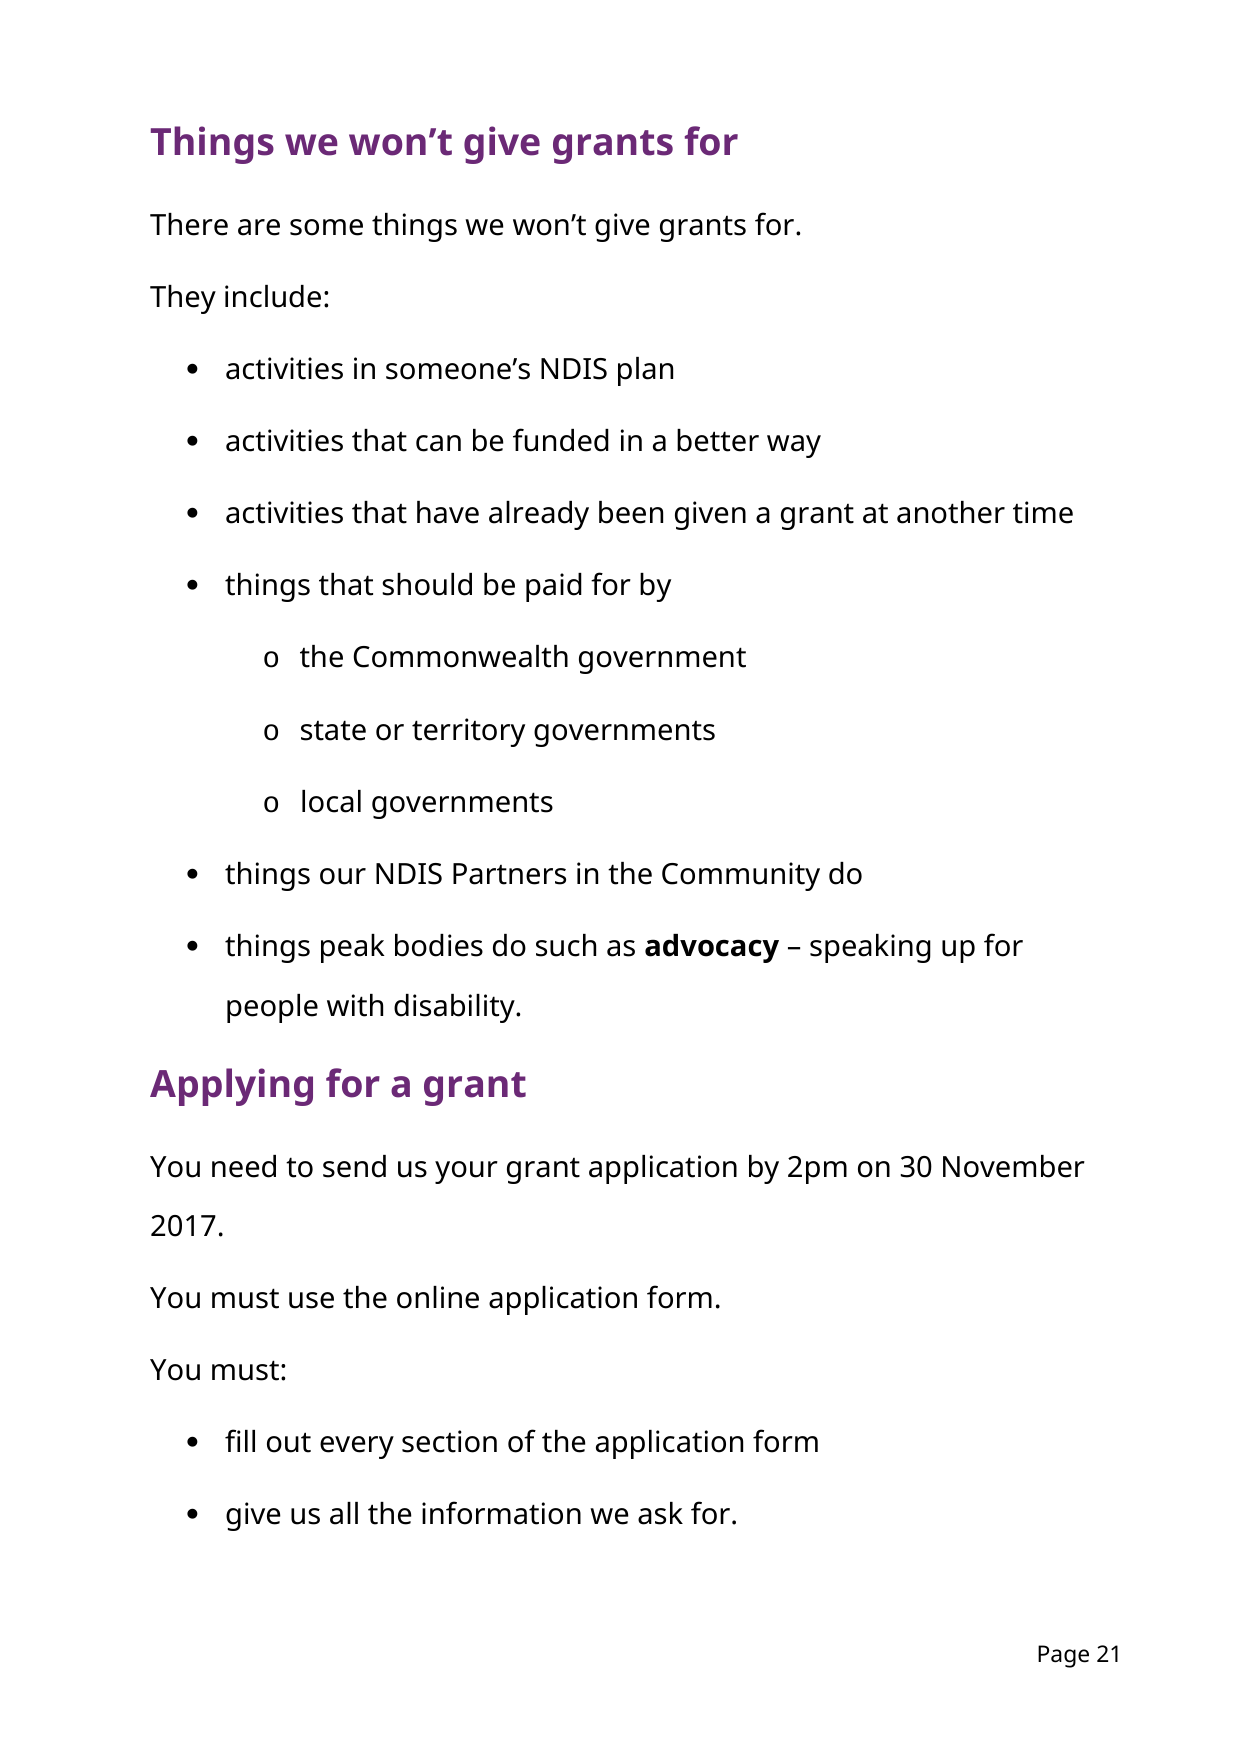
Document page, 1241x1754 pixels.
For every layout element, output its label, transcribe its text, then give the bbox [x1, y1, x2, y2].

text You must use the online application form. [150, 1277, 1122, 1317]
list things peak bodies do such as advocacy – speaking up for people with disability. [187, 925, 1122, 1024]
text There are some things we won’t give grants for. [150, 205, 1122, 244]
list activities that have already been given a grant at another time [187, 493, 1122, 532]
subtitle Things we won’t give grants for [150, 116, 1122, 167]
list state or territory governments [262, 709, 1122, 749]
text You need to send us your grant application by 2pm on 30 November 2017. [150, 1146, 1122, 1245]
text You must: [150, 1349, 1122, 1389]
list local governments [262, 781, 1122, 821]
list the Commonwealth government [262, 637, 1122, 676]
list things our NDIS Partners in the Community do [187, 853, 1122, 893]
list fill out every section of the application form [187, 1421, 1122, 1461]
list things that should be paid for by [187, 564, 1122, 604]
text They include: [150, 277, 1122, 316]
list activities in someone’s NDIS plan [187, 349, 1122, 388]
list give us all the information we ask for. [187, 1493, 1122, 1533]
list activities that can be funded in a better way [187, 421, 1122, 460]
subtitle Applying for a grant [150, 1057, 1122, 1108]
